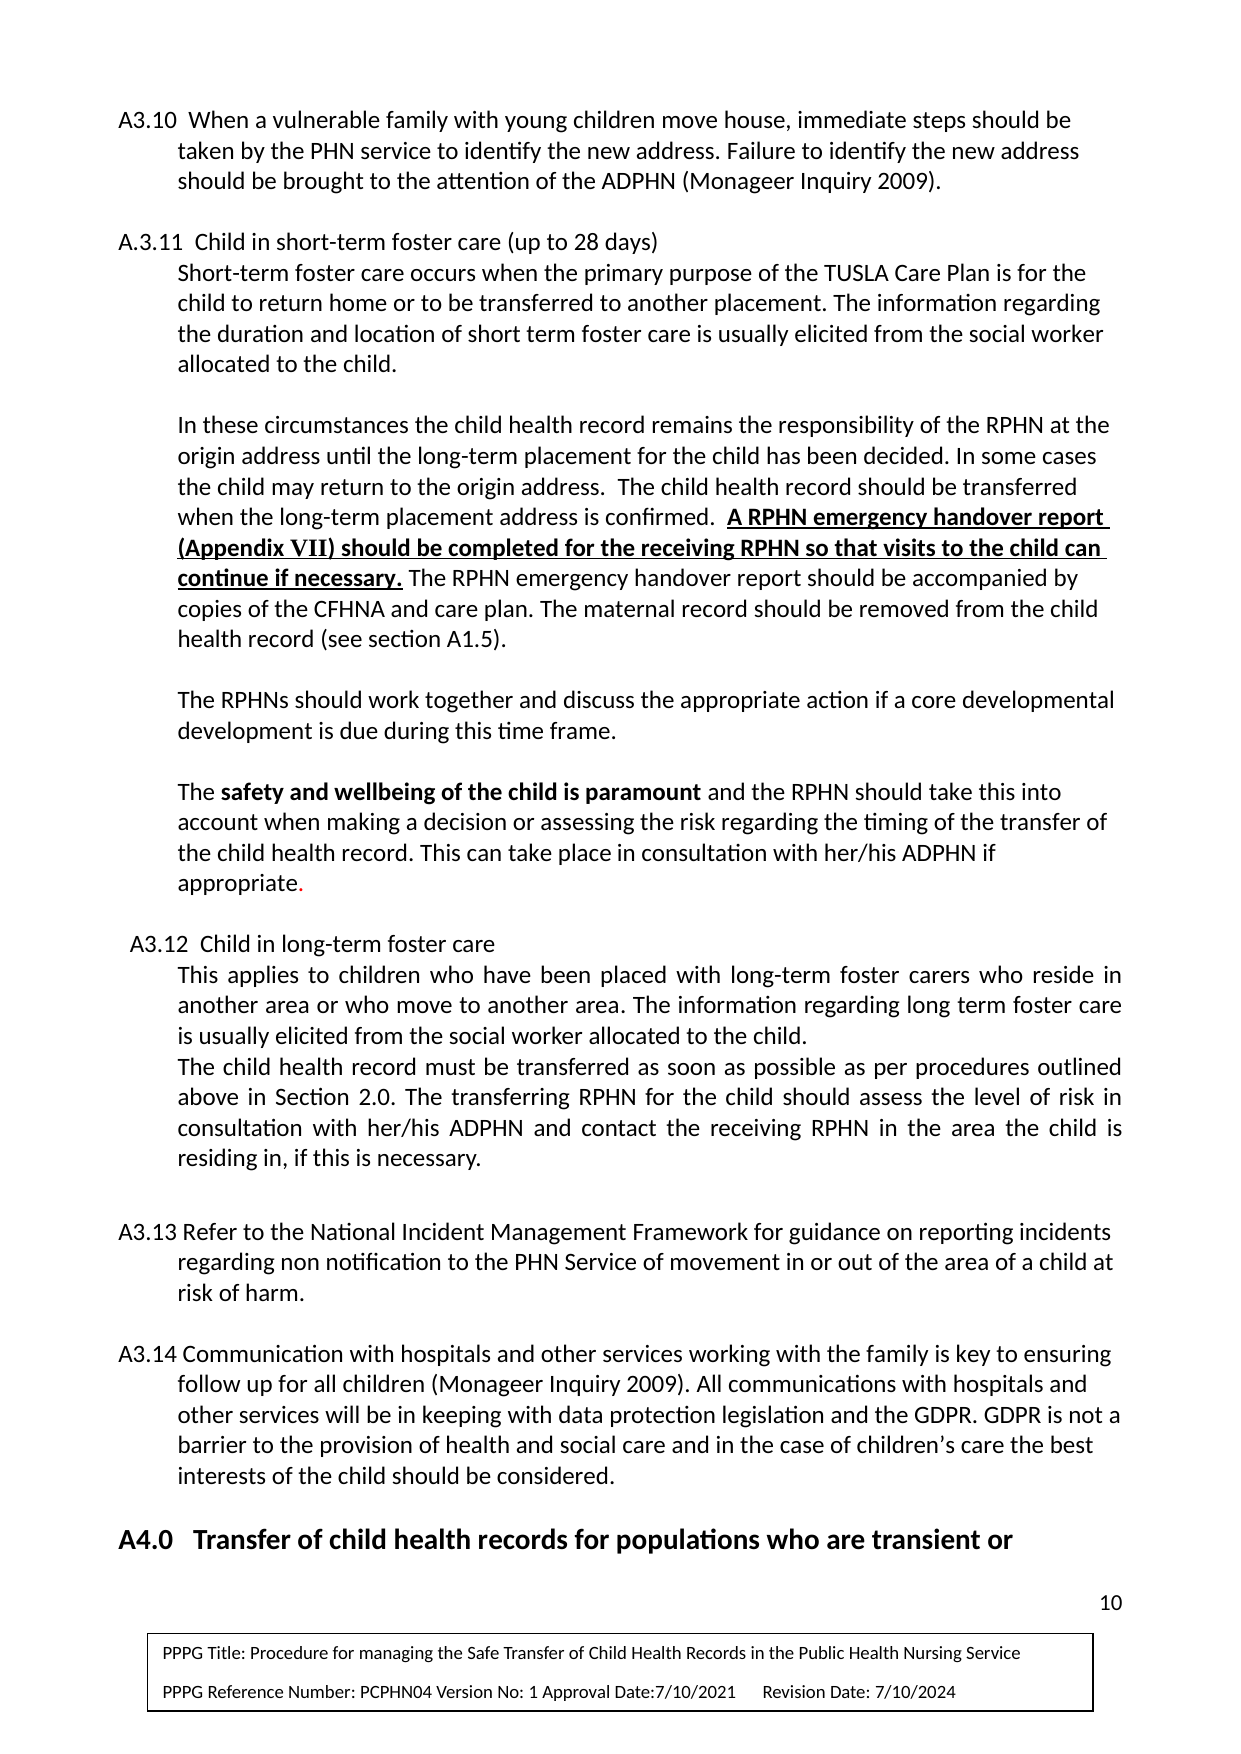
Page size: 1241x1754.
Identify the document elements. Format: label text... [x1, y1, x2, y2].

list A3.13 Refer to the National Incident Management Framework for guidance on reporting incidents regarding non notification to the PHN Service of movement in or out of the area of a child at risk of harm. [118, 1216, 1122, 1307]
text In these circumstances the child health record remains the responsibility of the RPHN at the origin address until the long-term placement for the child has been decided. In some cases the child may return to the origin address. The child health record should be transferred when the long-term placement address is confirmed. A RPHN emergency handover report (Appendix VII) should be completed for the receiving RPHN so that visits to the child can continue if necessary. The RPHN emergency handover report should be accompanied by copies of the CFHNA and care plan. The maternal record should be removed from the child health record (see section A1.5). [177, 409, 1122, 654]
text The RPHNs should work together and discuss the appropriate action if a core developmental development is due during this time frame. [177, 684, 1122, 745]
text Short-term foster care occurs when the primary purpose of the TUSLA Care Plan is for the child to return home or to be transferred to another placement. The information regarding the duration and location of short term foster care is usually elicited from the social worker allocated to the child. [177, 257, 1122, 379]
text This applies to children who have been placed with long-term foster carers who reside in another area or who move to another area. The information regarding long term foster care is usually elicited from the social worker allocated to the child. [177, 959, 1122, 1051]
text The safety and wellbeing of the child is paramount and the RPHN should take this into account when making a decision or assessing the risk regarding the timing of the transfer of the child health record. This can take place in consultation with her/his ADPHN if appropriate. [177, 776, 1122, 898]
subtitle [118, 1521, 1122, 1557]
text A3.12 Child in long-term foster care [118, 928, 972, 959]
text A3.10 When a vulnerable family with young children move house, immediate steps should be taken by the PHN service to identify the new address. Failure to identify the new address should be brought to the attention of the ADPHN (Monageer Inquiry 2009). [118, 104, 1122, 196]
text The child health record must be transferred as soon as possible as per procedures outlined above in Section 2.0. The transferring RPHN for the child should assess the level of risk in consultation with her/his ADPHN and contact the receiving RPHN in the area the child is residing in, if this is necessary. [177, 1051, 1122, 1173]
text A.3.11 Child in short-term foster care (up to 28 days) [118, 226, 1122, 257]
list A3.14 Communication with hospitals and other services working with the family is key to ensuring follow up for all children (Monageer Inquiry 2009). All communications with hospitals and other services will be in keeping with data protection legislation and the GDPR. GDPR is not a barrier to the provision of health and social care and in the case of children’s care the best interests of the child should be considered. [118, 1338, 1122, 1490]
